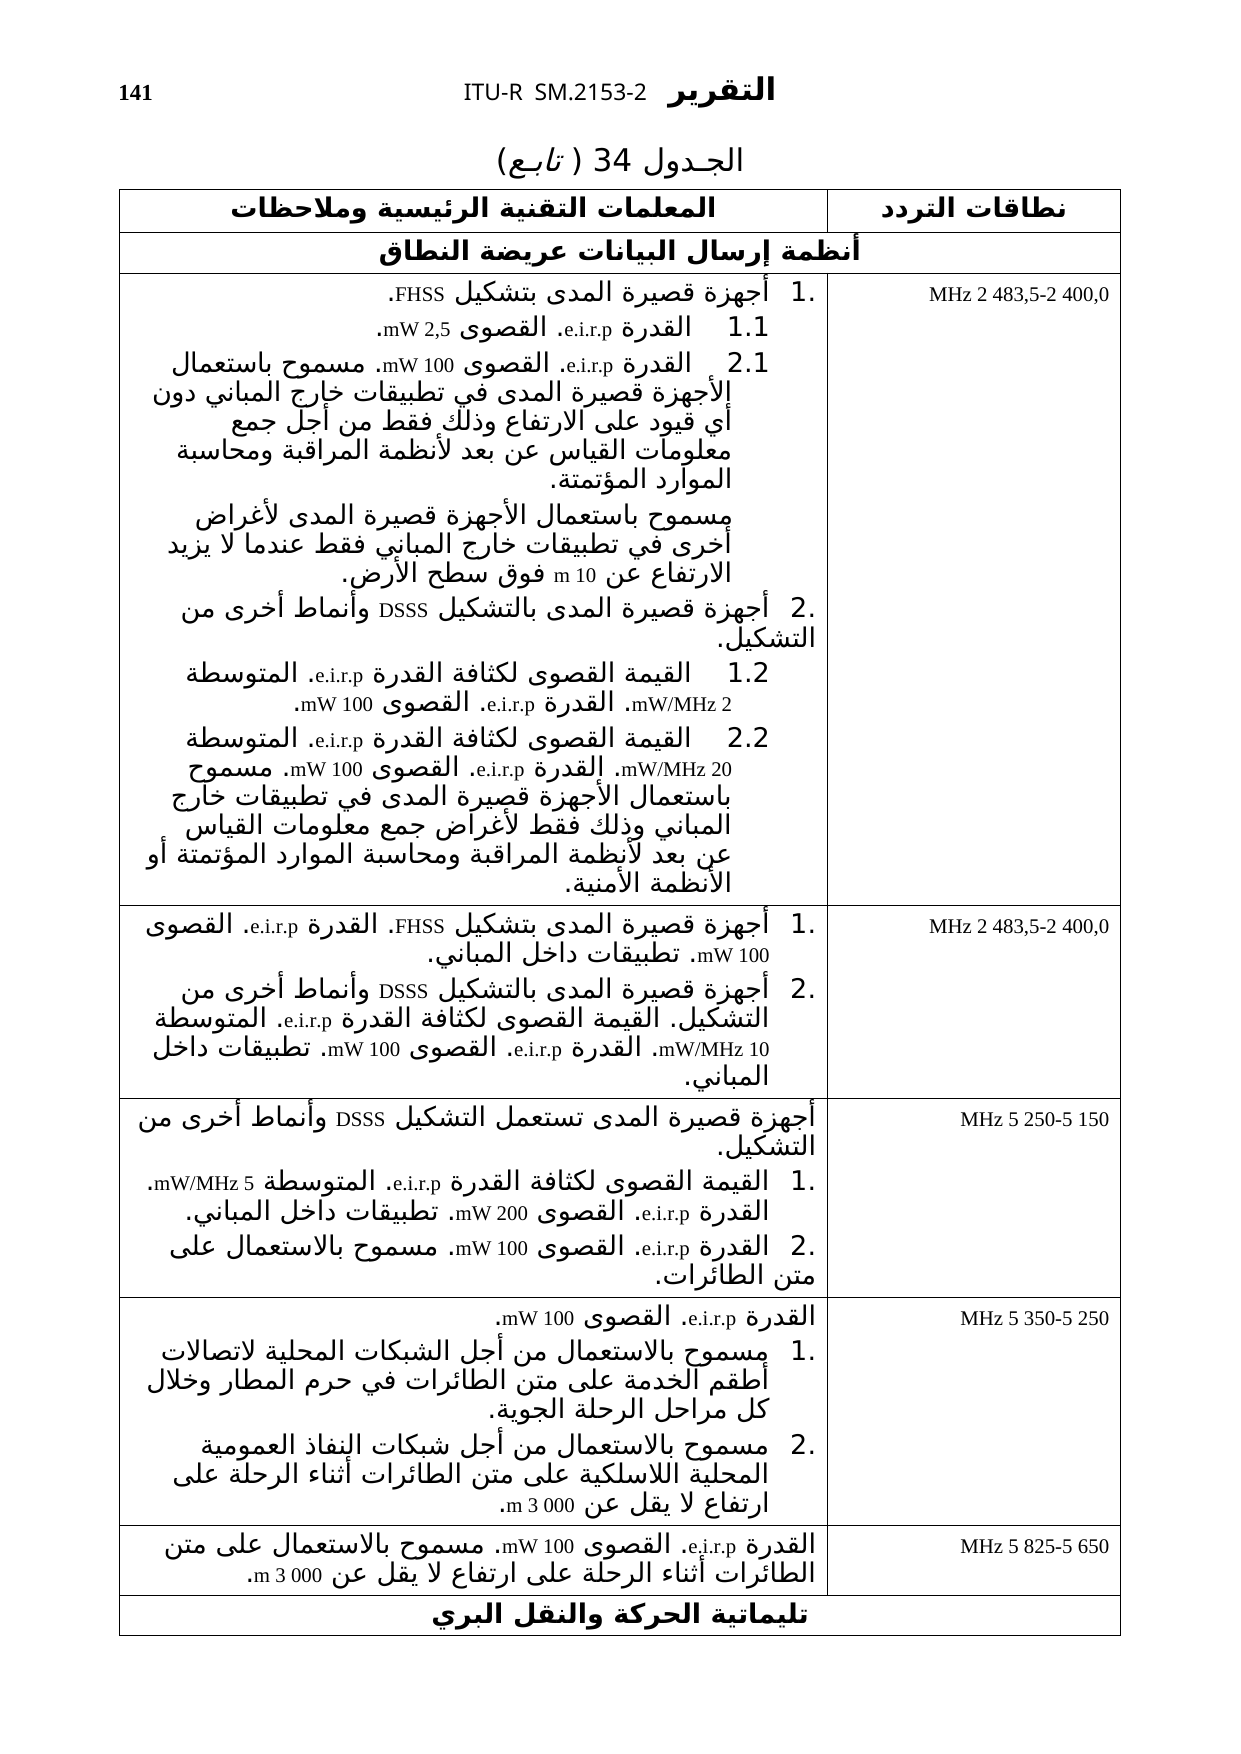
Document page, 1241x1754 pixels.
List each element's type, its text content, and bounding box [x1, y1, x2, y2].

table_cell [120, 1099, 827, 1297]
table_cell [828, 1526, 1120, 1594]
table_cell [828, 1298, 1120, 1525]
text الجـدول 34 ( تابـع) [118, 148, 1122, 177]
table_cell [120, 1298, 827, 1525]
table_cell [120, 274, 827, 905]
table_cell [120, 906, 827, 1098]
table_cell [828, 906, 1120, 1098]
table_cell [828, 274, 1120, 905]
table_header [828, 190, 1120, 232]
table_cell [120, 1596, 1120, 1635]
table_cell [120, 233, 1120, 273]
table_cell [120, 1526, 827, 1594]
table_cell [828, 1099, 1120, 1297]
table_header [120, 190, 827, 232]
